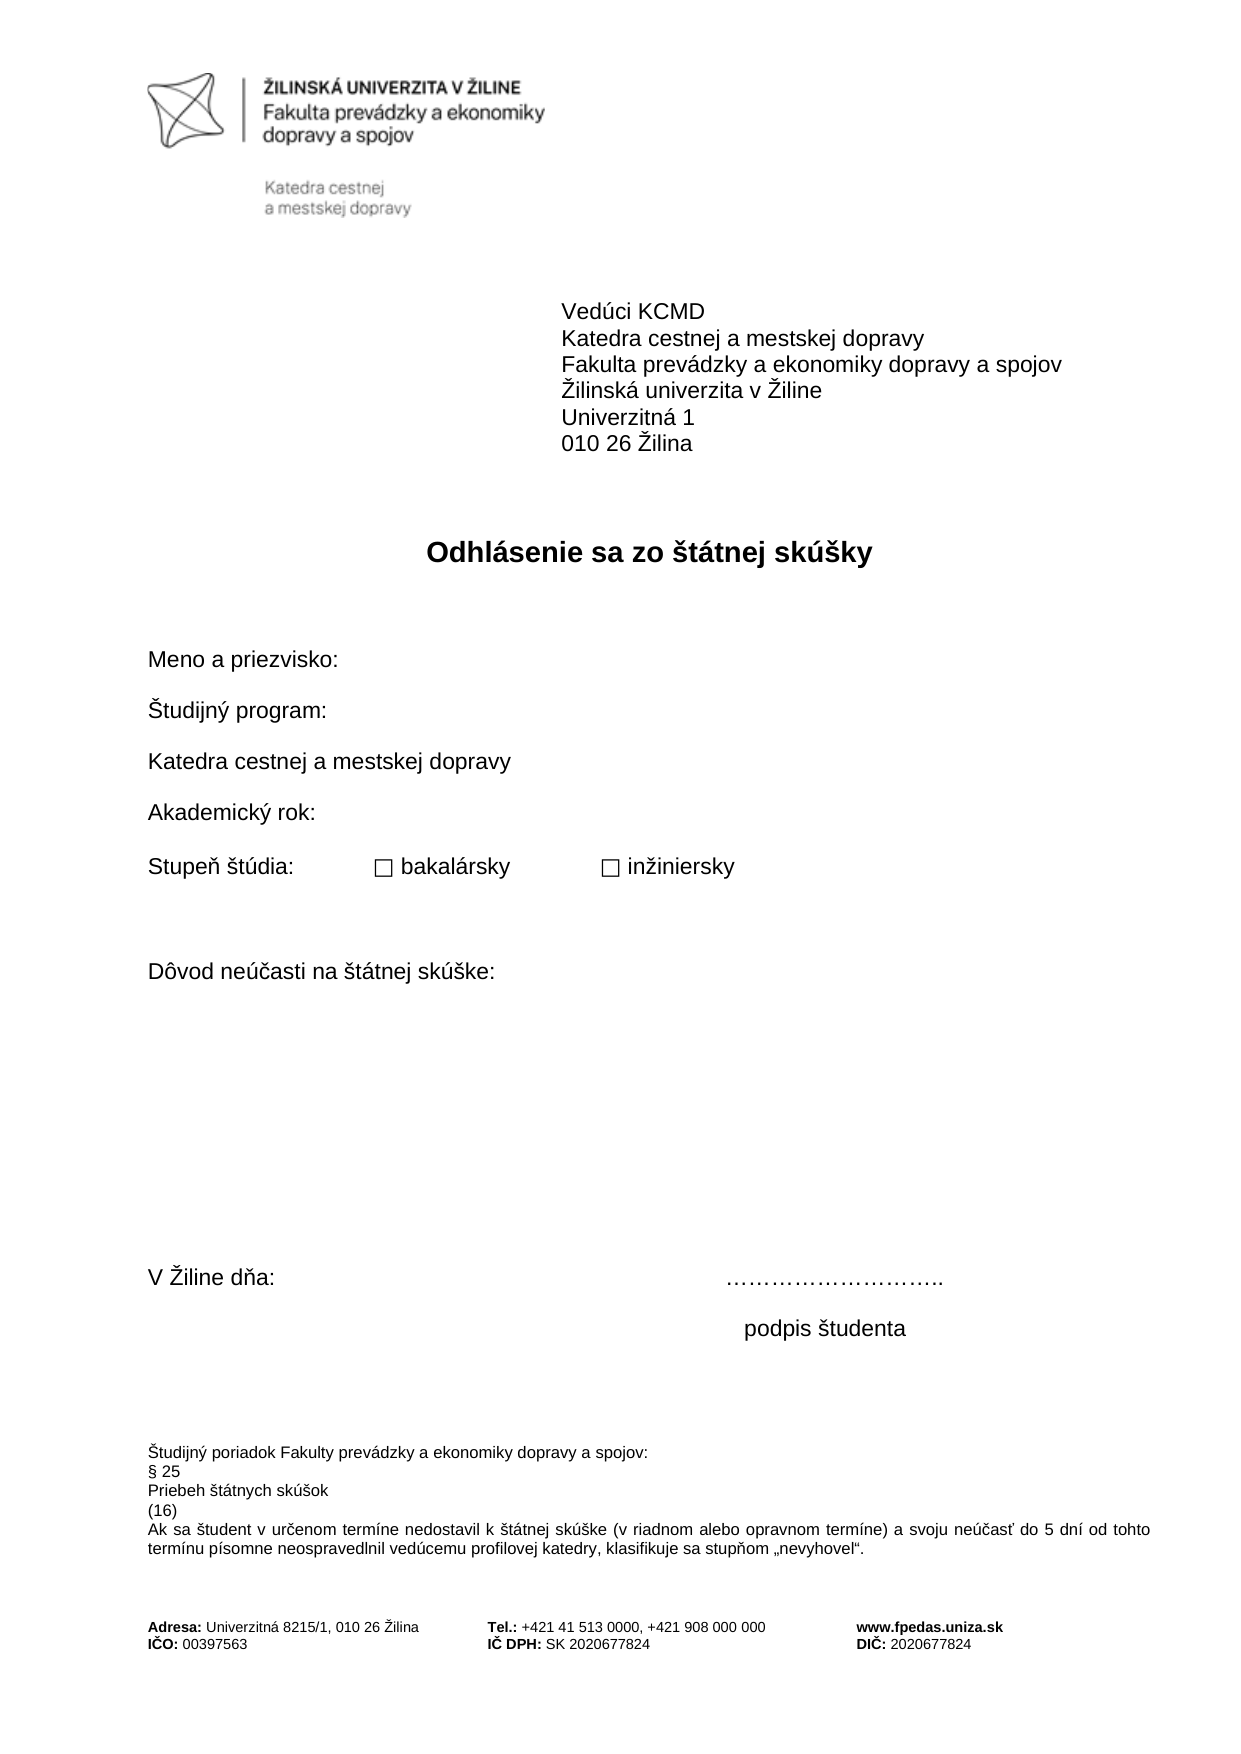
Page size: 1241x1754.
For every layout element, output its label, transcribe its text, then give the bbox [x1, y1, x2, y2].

text Meno a priezvisko: [148, 646, 1152, 672]
text Ak sa študent v určenom termíne nedostavil k štátnej skúške (v riadnom alebo opravnom termíne) a svoju neúčasť do 5 dní od tohto termínu písomne neospravedlnil vedúcemu profilovej katedry, klasifikuje sa stupňom „nevyhovel“. [148, 1519, 1152, 1558]
text Študijný program: [148, 697, 1152, 723]
text Žilinská univerzita v Žiline [148, 377, 1152, 404]
text Dôvod neúčasti na štátnej skúške: [148, 958, 1152, 984]
text Stupeň štúdia: □ bakalársky □ inžiniersky [148, 850, 1152, 881]
text Odhlásenie sa zo štátnej skúšky [148, 536, 1152, 569]
text (16) [148, 1500, 1152, 1519]
text Katedra cestnej a mestskej dopravy [148, 748, 1152, 774]
text Priebeh štátnych skúšok [148, 1481, 1152, 1500]
text Katedra cestnej a mestskej dopravy [148, 325, 1152, 351]
text Akademický rok: [148, 799, 1152, 825]
text Univerzitná 1 [148, 404, 1152, 430]
picture [147, 73, 545, 218]
text Vedúci KCMD [148, 298, 1152, 325]
text Študijný poriadok Fakulty prevádzky a ekonomiky dopravy a spojov: § 25 [148, 1443, 1152, 1481]
text podpis študenta [738, 1315, 1152, 1342]
text V Žiline dňa: ……………………….. [148, 1264, 1152, 1291]
text 010 26 Žilina [148, 430, 1152, 456]
text Fakulta prevádzky a ekonomiky dopravy a spojov [148, 351, 1152, 377]
